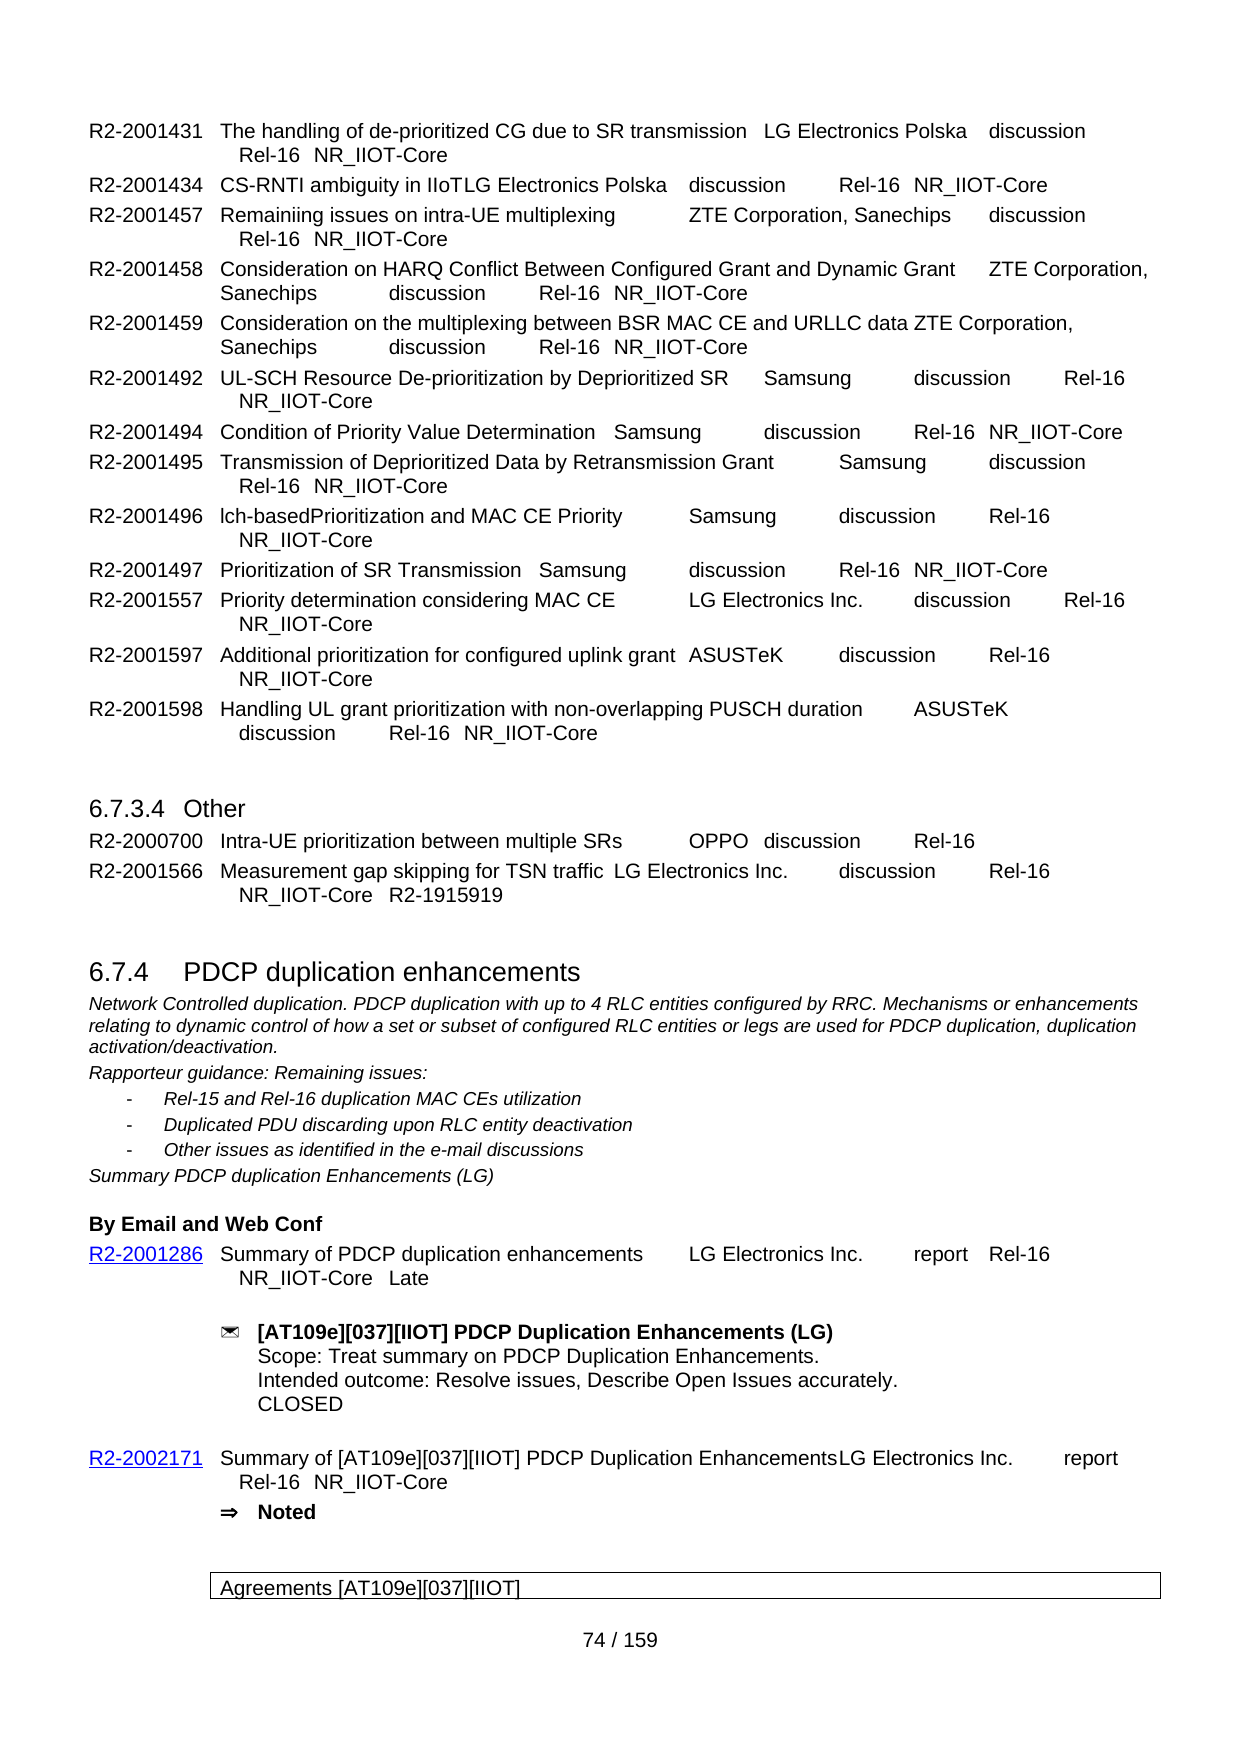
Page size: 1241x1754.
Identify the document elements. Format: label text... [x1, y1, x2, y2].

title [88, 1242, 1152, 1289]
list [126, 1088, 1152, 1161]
title R2-2001459 Consideration on the multiplexing between BSR MAC CE and URLLC data ZTE Corporation, Sanechips discussion Rel-16 NR_IIOT-Core [88, 311, 1152, 359]
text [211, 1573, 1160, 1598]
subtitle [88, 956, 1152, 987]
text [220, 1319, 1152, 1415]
title R2-2001496 lch-basedPrioritization and MAC CE Priority Samsung discussion Rel-16 NR_IIOT-Core [88, 504, 1152, 552]
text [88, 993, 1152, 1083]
title R2-2001494 Condition of Priority Value Determination Samsung discussion Rel-16 NR_IIOT-Core [88, 419, 1152, 443]
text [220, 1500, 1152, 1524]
title R2-2001457 Remainiing issues on intra-UE multiplexing ZTE Corporation, Sanechips discussion Rel-16 NR_IIOT-Core [88, 203, 1152, 251]
title R2-2001492 UL-SCH Resource De-prioritization by Deprioritized SR Samsung discussion Rel-16 NR_IIOT-Core [88, 365, 1152, 413]
title R2-2001497 Prioritization of SR Transmission Samsung discussion Rel-16 NR_IIOT-Core [88, 558, 1152, 582]
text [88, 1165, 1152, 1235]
title R2-2001495 Transmission of Deprioritized Data by Retransmission Grant Samsung discussion Rel-16 NR_IIOT-Core [88, 450, 1152, 498]
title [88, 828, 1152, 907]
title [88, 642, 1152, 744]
title R2-2001557 Priority determination considering MAC CE LG Electronics Inc. discussion Rel-16 NR_IIOT-Core [88, 588, 1152, 636]
title R2-2001434 CS-RNTI ambiguity in IIoT LG Electronics Polska discussion Rel-16 NR_IIOT-Core [88, 173, 1152, 197]
title R2-2001431 The handling of de-prioritized CG due to SR transmission LG Electronics Polska discussion Rel-16 NR_IIOT-Core [88, 118, 1152, 166]
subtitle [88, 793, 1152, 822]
title R2-2001458 Consideration on HARQ Conflict Between Configured Grant and Dynamic Grant ZTE Corporation, Sanechips discussion Rel-16 NR_IIOT-Core [88, 257, 1152, 305]
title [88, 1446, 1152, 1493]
